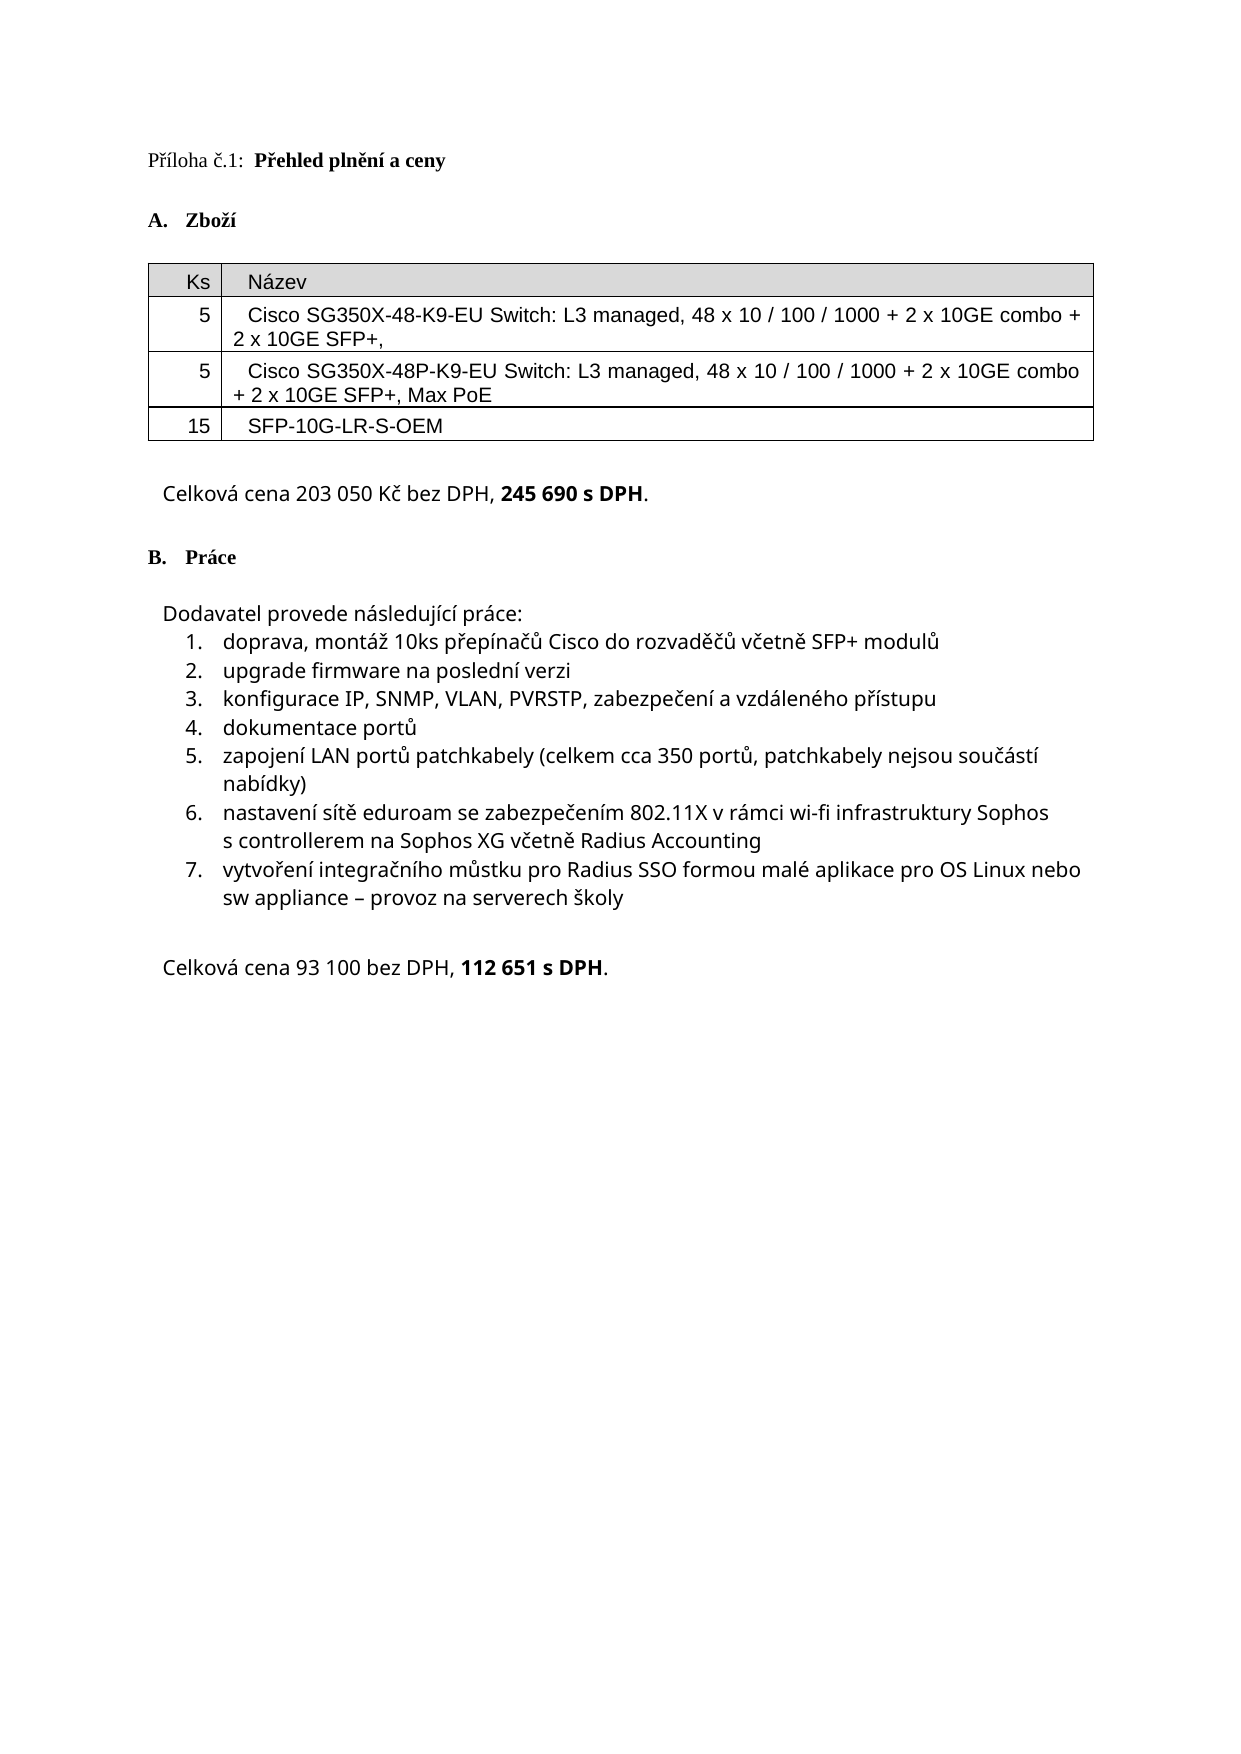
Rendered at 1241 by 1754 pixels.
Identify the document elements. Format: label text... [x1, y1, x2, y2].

table_cell 5 [149, 352, 221, 406]
text Celková cena 203 050 Kč bez DPH, 245 690 s DPH. [148, 479, 1093, 508]
table_header Ks [149, 264, 221, 296]
list zapojení LAN portů patchkabely (celkem cca 350 portů, patchkabely nejsou součástí nabídky) [185, 741, 1093, 798]
list upgrade firmware na poslední verzi [185, 656, 1093, 684]
table_cell 15 [149, 408, 221, 440]
list nastavení sítě eduroam se zabezpečením 802.11X v rámci wi-fi infrastruktury Sophos s controllerem na Sophos XG včetně Radius Accounting [185, 798, 1093, 855]
list Zboží [148, 208, 1093, 232]
table_cell Cisco SG350X-48-K9-EU Switch: L3 managed, 48 x 10 / 100 / 1000 + 2 x 10GE combo + 2 x 10GE SFP+, [222, 297, 1093, 351]
list Práce [148, 544, 1093, 569]
text Celková cena 93 100 bez DPH, 112 651 s DPH. [148, 953, 1093, 981]
text Příloha č.1: Přehled plnění a ceny [148, 148, 1093, 172]
table_cell 5 [149, 297, 221, 351]
table_cell Cisco SG350X-48P-K9-EU Switch: L3 managed, 48 x 10 / 100 / 1000 + 2 x 10GE combo + 2 x 10GE SFP+, Max PoE [222, 352, 1093, 406]
list konfigurace IP, SNMP, VLAN, PVRSTP, zabezpečení a vzdáleného přístupu [185, 684, 1093, 713]
table_header Název [222, 264, 1093, 296]
list vytvoření integračního můstku pro Radius SSO formou malé aplikace pro OS Linux nebo sw appliance – provoz na serverech školy [185, 855, 1093, 912]
list doprava, montáž 10ks přepínačů Cisco do rozvaděčů včetně SFP+ modulů [185, 627, 1093, 656]
table_cell SFP-10G-LR-S-OEM [222, 408, 1093, 440]
text Dodavatel provede následující práce: [148, 599, 1093, 627]
list dokumentace portů [185, 713, 1093, 741]
